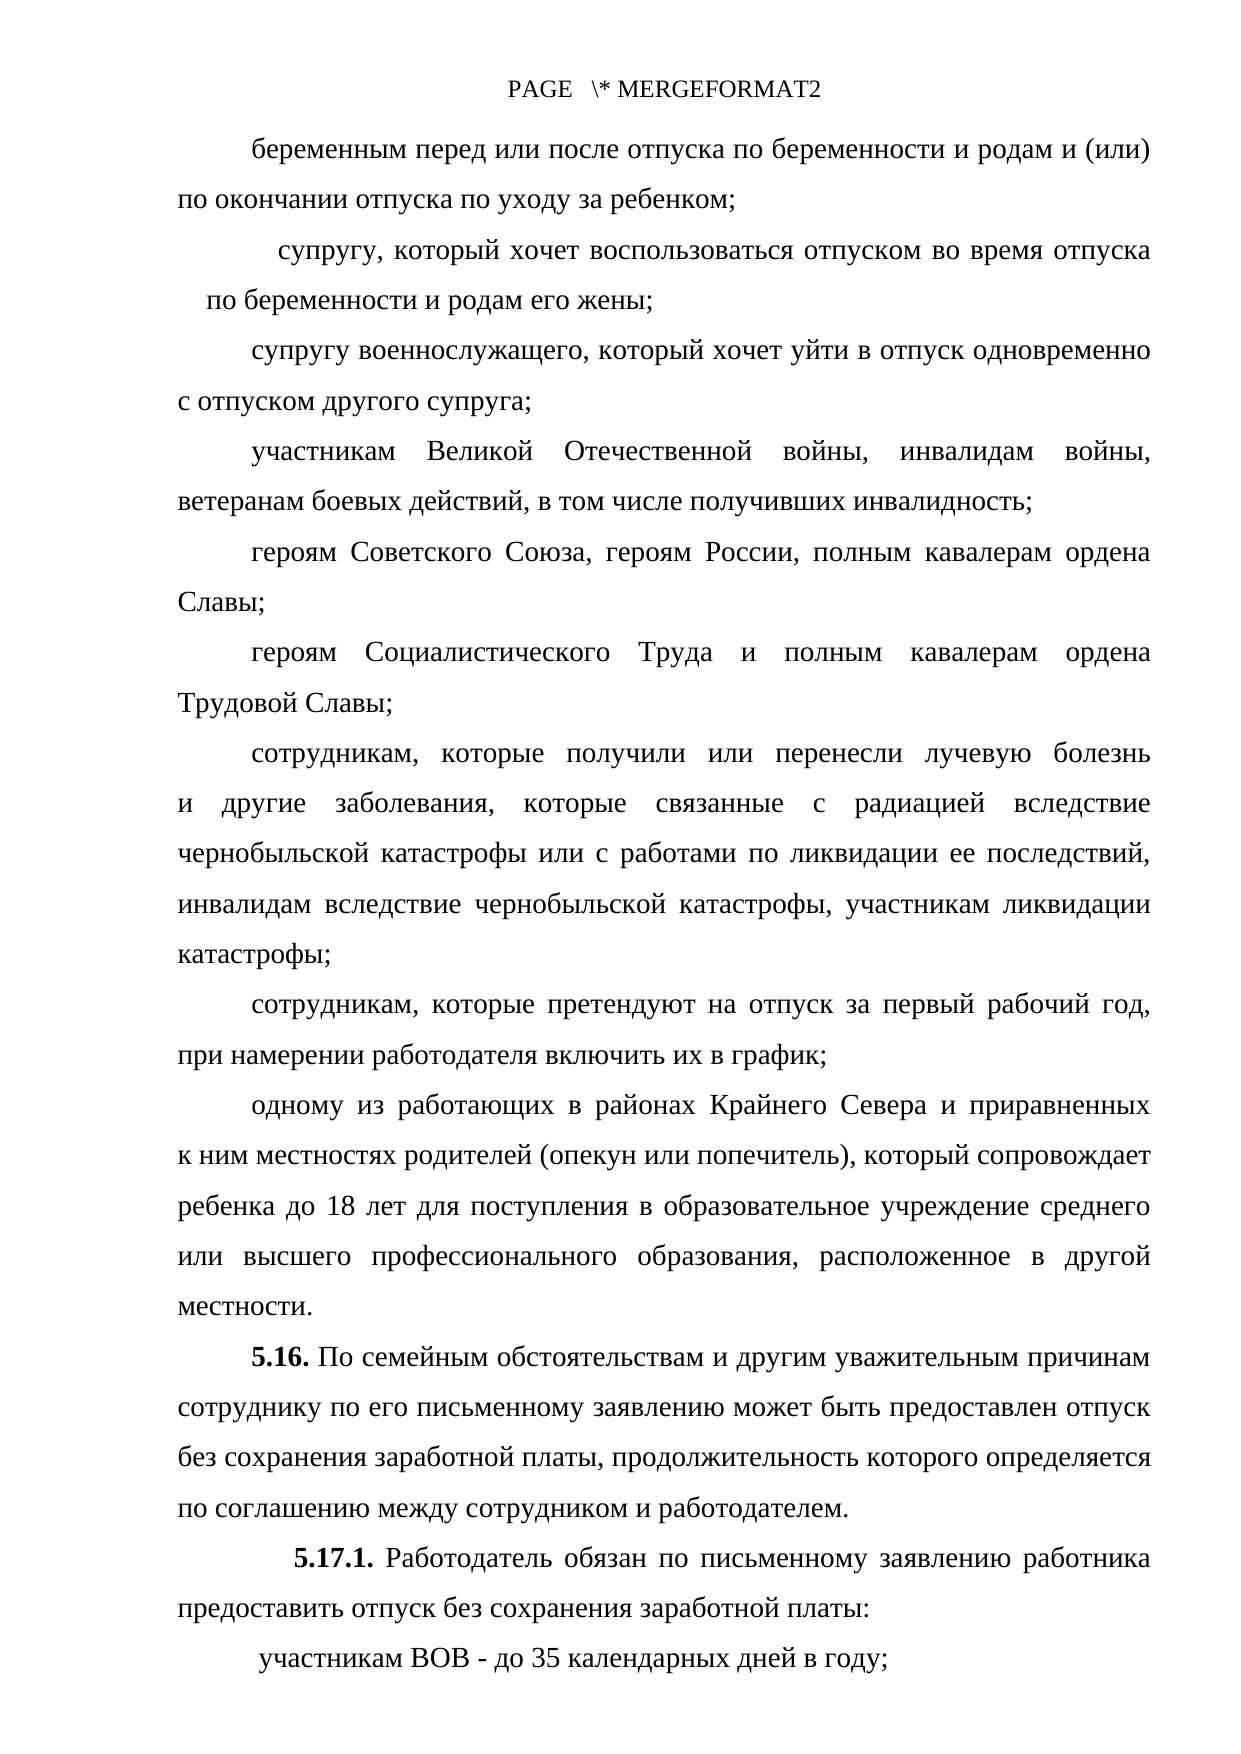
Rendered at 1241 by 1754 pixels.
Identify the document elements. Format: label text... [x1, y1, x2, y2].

text 5.16. По семейным обстоятельствам и другим уважительным причинам сотруднику по его письменному заявлению может быть предоставлен отпуск без сохранения заработной платы, продолжительность которого определяется по соглашению между сотрудником и работодателем. [177, 1339, 1152, 1523]
text 5.17.1. Работодатель обязан по письменному заявлению работника предоставить отпуск без сохранения заработной платы: [177, 1540, 1152, 1624]
text супругу, который хочет воспользоваться отпуском во время отпуска по беременности и родам его жены; [206, 232, 1152, 316]
text сотрудникам, которые получили или перенесли лучевую болезнь и другие заболевания, которые связанные с радиацией вследствие чернобыльской катастрофы или с работами по ликвидации ее последствий, инвалидам вследствие чернобыльской катастрофы, участникам ликвидации катастрофы; [177, 735, 1152, 970]
text участникам Великой Отечественной войны, инвалидам войны, ветеранам боевых действий, в том числе получивших инвалидность; [177, 433, 1152, 517]
text супругу военнослужащего, который хочет уйти в отпуск одновременно с отпуском другого супруга; [177, 332, 1152, 416]
text героям Советского Союза, героям России, полным кавалерам ордена Славы; [177, 534, 1152, 618]
text беременным перед или после отпуска по беременности и родам и (или) по окончании отпуска по уходу за ребенком; [177, 131, 1152, 215]
text сотрудникам, которые претендуют на отпуск за первый рабочий год, при намерении работодателя включить их в график; [177, 987, 1152, 1070]
text героям Социалистического Труда и полным кавалерам ордена Трудовой Славы; [177, 634, 1152, 718]
text одному из работающих в районах Крайнего Севера и приравненных к ним местностях родителей (опекун или попечитель), который сопровождает ребенка до 18 лет для поступления в образовательное учреждение среднего или высшего профессионального образования, расположенное в другой местности. [177, 1087, 1152, 1322]
text участникам ВОВ - до 35 календарных дней в году; [177, 1641, 1152, 1674]
